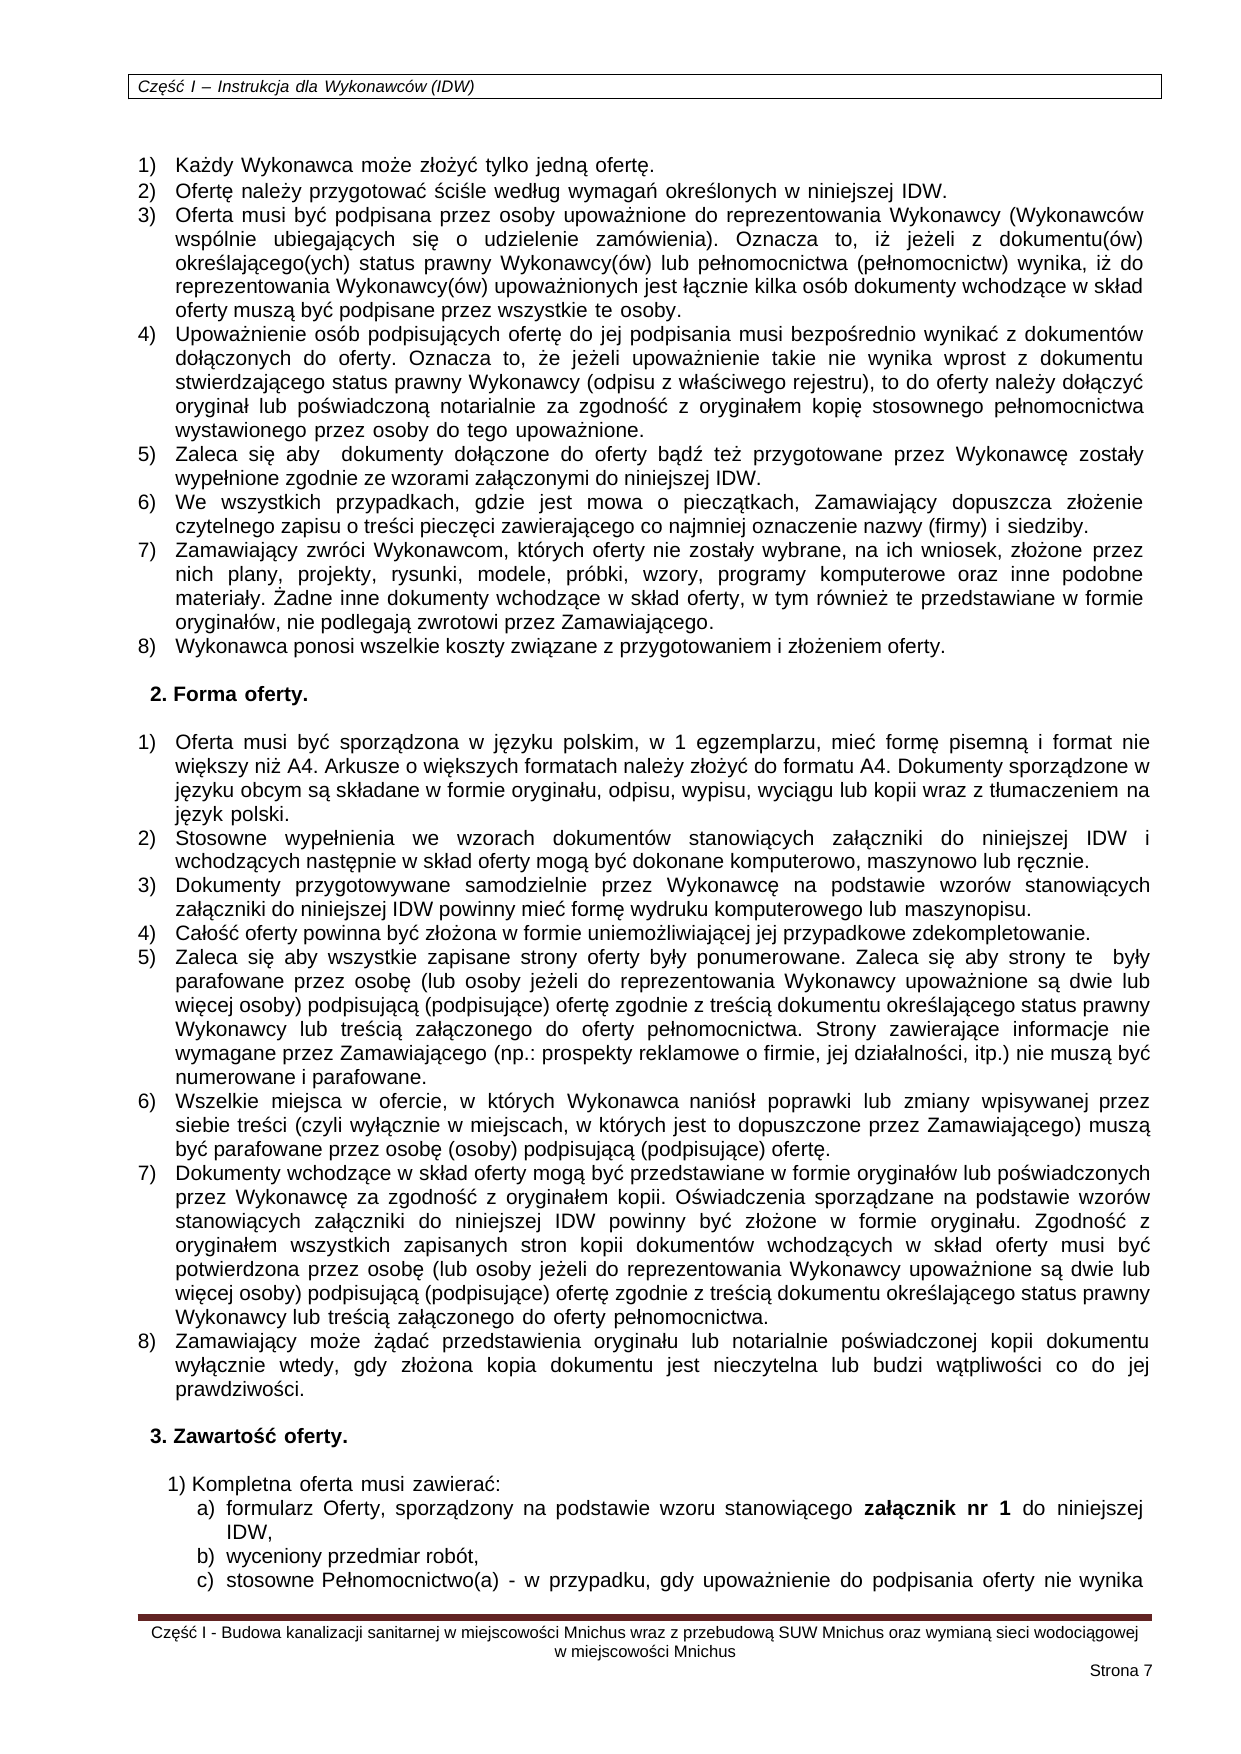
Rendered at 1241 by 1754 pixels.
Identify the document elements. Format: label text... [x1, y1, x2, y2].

list Oferta musi być sporządzona w języku polskim, w 1 egzemplarzu, mieć formę pisemną i format nie większy niż A4. Arkusze o większych formatach należy złożyć do formatu A4. Dokumenty sporządzone w języku obcym są składane w formie oryginału, odpisu, wypisu, wyciągu lub kopii wraz z tłumaczeniem na język polski. [138, 729, 1150, 825]
list Każdy Wykonawca może złożyć tylko jedną ofertę. [138, 153, 1143, 177]
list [197, 1568, 1143, 1592]
list Całość oferty powinna być złożona w formie uniemożliwiającej jej przypadkowe zdekompletowanie. [138, 921, 1150, 945]
text 3. Zawartość oferty. [150, 1424, 1154, 1448]
list formularz Oferty, sporządzony na podstawie wzoru stanowiącego załącznik nr 1 do niniejszej IDW, [197, 1496, 1143, 1544]
list Zaleca się aby wszystkie zapisane strony oferty były ponumerowane. Zaleca się aby strony te były parafowane przez osobę (lub osoby jeżeli do reprezentowania Wykonawcy upoważnione są dwie lub więcej osoby) podpisującą (podpisujące) ofertę zgodnie z treścią dokumentu określającego status prawny Wykonawcy lub treścią załączonego do oferty pełnomocnictwa. Strony zawierające informacje nie wymagane przez Zamawiającego (np.: prospekty reklamowe o firmie, jej działalności, itp.) nie muszą być numerowane i parafowane. [138, 945, 1150, 1089]
list Dokumenty wchodzące w skład oferty mogą być przedstawiane w formie oryginałów lub poświadczonych przez Wykonawcę za zgodność z oryginałem kopii. Oświadczenia sporządzane na podstawie wzorów stanowiących załączniki do niniejszej IDW powinny być złożone w formie oryginału. Zgodność z oryginałem wszystkich zapisanych stron kopii dokumentów wchodzących w skład oferty musi być potwierdzona przez osobę (lub osoby jeżeli do reprezentowania Wykonawcy upoważnione są dwie lub więcej osoby) podpisującą (podpisujące) ofertę zgodnie z treścią dokumentu określającego status prawny Wykonawcy lub treścią załączonego do oferty pełnomocnictwa. [138, 1161, 1150, 1328]
list We wszystkich przypadkach, gdzie jest mowa o pieczątkach, Zamawiający dopuszcza złożenie czytelnego zapisu o treści pieczęci zawierającego co najmniej oznaczenie nazwy (firmy) i siedziby. [138, 490, 1143, 538]
text 1) Kompletna oferta musi zawierać: [167, 1472, 1143, 1496]
list Dokumenty przygotowywane samodzielnie przez Wykonawcę na podstawie wzorów stanowiących załączniki do niniejszej IDW powinny mieć formę wydruku komputerowego lub maszynopisu. [138, 873, 1150, 921]
list Ofertę należy przygotować ściśle według wymagań określonych w niniejszej IDW. [138, 177, 1143, 202]
list Wszelkie miejsca w ofercie, w których Wykonawca naniósł poprawki lub zmiany wpisywanej przez siebie treści (czyli wyłącznie w miejscach, w których jest to dopuszczone przez Zamawiającego) muszą być parafowane przez osobę (osoby) podpisującą (podpisujące) ofertę. [138, 1089, 1150, 1161]
text 2. Forma oferty. [150, 682, 1154, 706]
list Wykonawca ponosi wszelkie koszty związane z przygotowaniem i złożeniem oferty. [138, 634, 1143, 658]
list Zamawiający może żądać przedstawienia oryginału lub notarialnie poświadczonej kopii dokumentu wyłącznie wtedy, gdy złożona kopia dokumentu jest nieczytelna lub budzi wątpliwości co do jej prawdziwości. [138, 1328, 1150, 1400]
list Upoważnienie osób podpisujących ofertę do jej podpisania musi bezpośrednio wynikać z dokumentów dołączonych do oferty. Oznacza to, że jeżeli upoważnienie takie nie wynika wprost z dokumentu stwierdzającego status prawny Wykonawcy (odpisu z właściwego rejestru), to do oferty należy dołączyć oryginał lub poświadczoną notarialnie za zgodność z oryginałem kopię stosownego pełnomocnictwa wystawionego przez osoby do tego upoważnione. [138, 322, 1143, 442]
list Zamawiający zwróci Wykonawcom, których oferty nie zostały wybrane, na ich wniosek, złożone przez nich plany, projekty, rysunki, modele, próbki, wzory, programy komputerowe oraz inne podobne materiały. Żadne inne dokumenty wchodzące w skład oferty, w tym również te przedstawiane w formie oryginałów, nie podlegają zwrotowi przez Zamawiającego. [138, 538, 1143, 634]
list wyceniony przedmiar robót, [197, 1544, 1143, 1568]
list Zaleca się aby dokumenty dołączone do oferty bądź też przygotowane przez Wykonawcę zostały wypełnione zgodnie ze wzorami załączonymi do niniejszej IDW. [138, 442, 1143, 490]
list Oferta musi być podpisana przez osoby upoważnione do reprezentowania Wykonawcy (Wykonawców wspólnie ubiegających się o udzielenie zamówienia). Oznacza to, iż jeżeli z dokumentu(ów) określającego(ych) status prawny Wykonawcy(ów) lub pełnomocnictwa (pełnomocnictw) wynika, iż do reprezentowania Wykonawcy(ów) upoważnionych jest łącznie kilka osób dokumenty wchodzące w skład oferty muszą być podpisane przez wszystkie te osoby. [138, 202, 1143, 322]
list Stosowne wypełnienia we wzorach dokumentów stanowiących załączniki do niniejszej IDW i wchodzących następnie w skład oferty mogą być dokonane komputerowo, maszynowo lub ręcznie. [138, 825, 1150, 873]
